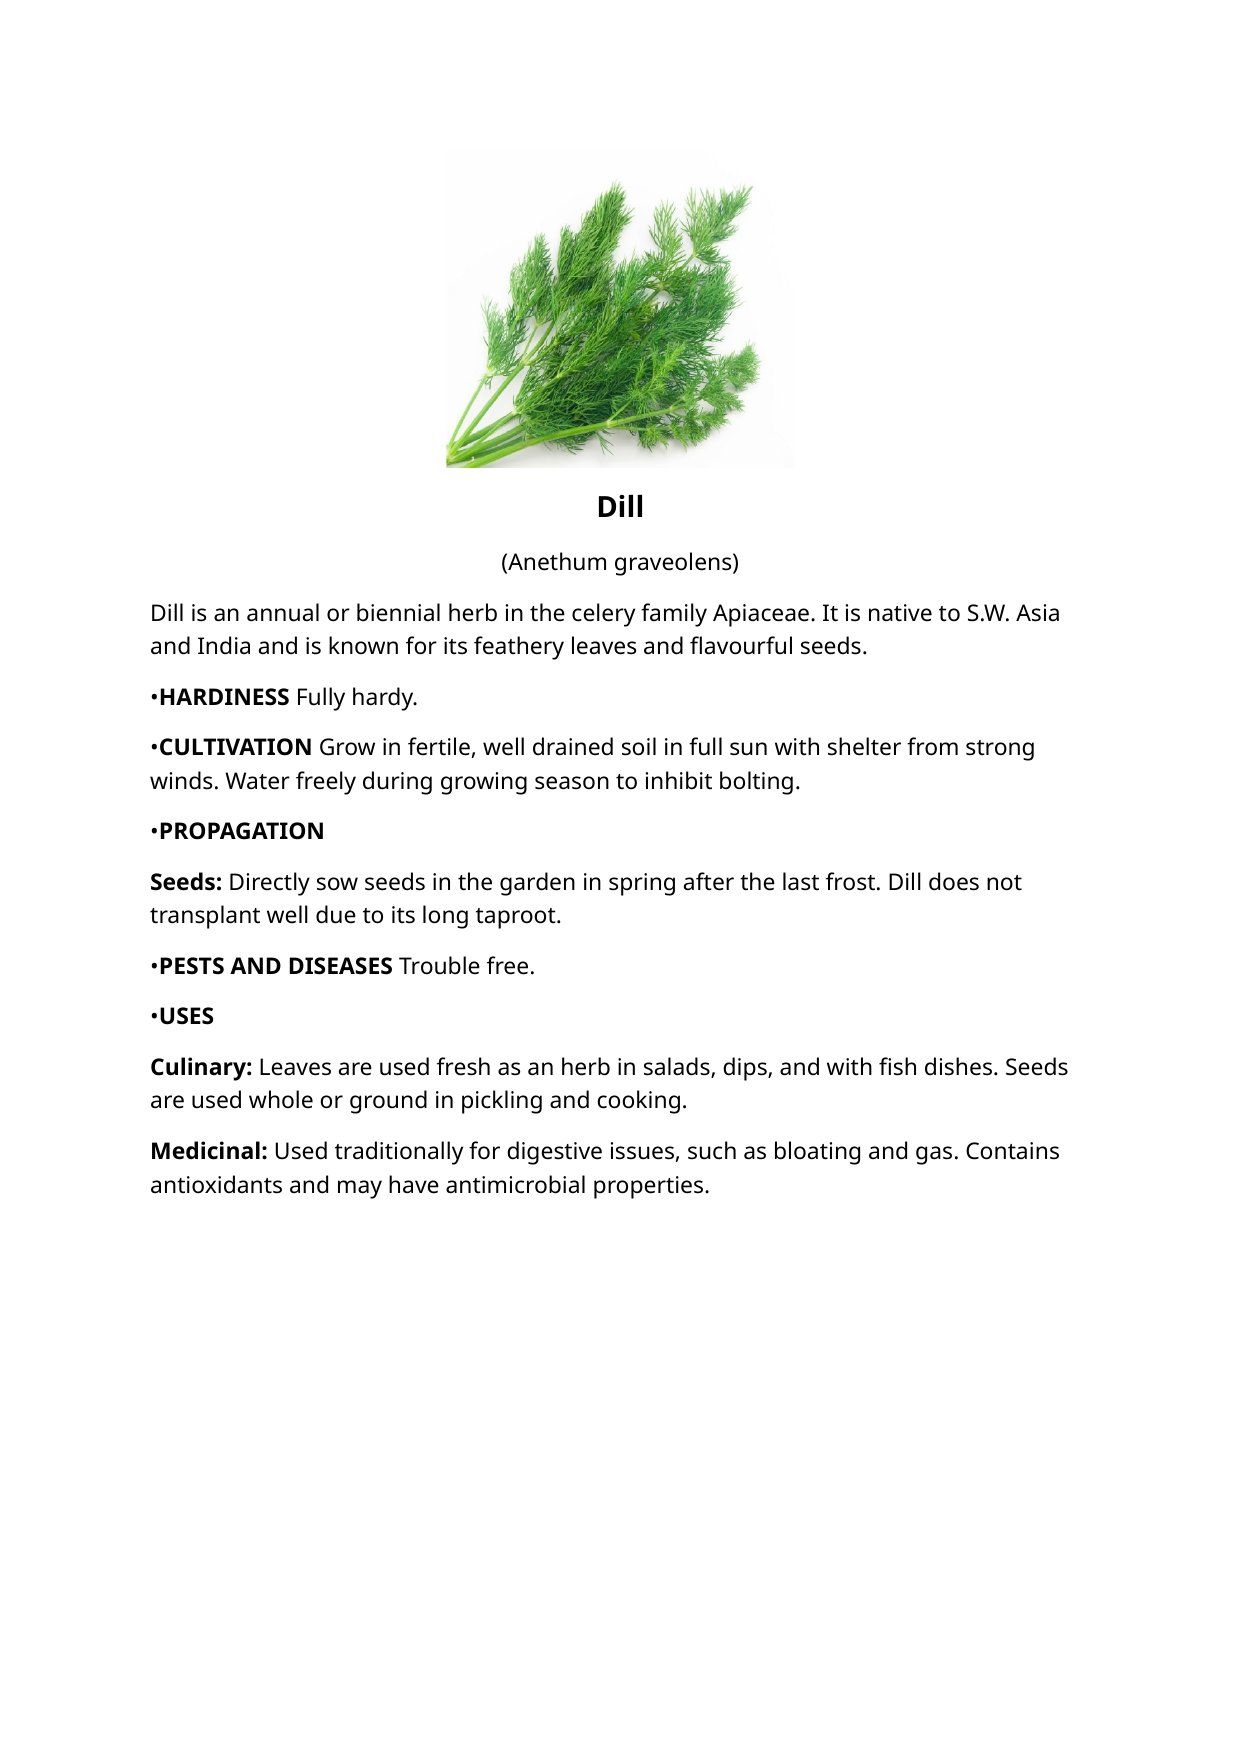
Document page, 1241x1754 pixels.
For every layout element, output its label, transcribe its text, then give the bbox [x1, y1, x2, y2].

text •PROPAGATION [150, 815, 1090, 847]
text (Anethum graveolens) [150, 546, 1090, 577]
picture [446, 150, 794, 468]
text Seeds: Directly sow seeds in the garden in spring after the last frost. Dill does not transplant well due to its long taproot. [150, 866, 1090, 931]
text •CULTIVATION Grow in fertile, well drained soil in full sun with shelter from strong winds. Water freely during growing season to inhibit bolting. [150, 731, 1090, 796]
text •PESTS AND DISEASES Trouble free. [150, 950, 1090, 981]
text Culinary: Leaves are used fresh as an herb in salads, dips, and with fish dishes. Seeds are used whole or ground in pickling and cooking. [150, 1051, 1090, 1116]
text Dill is an annual or biennial herb in the celery family Apiaceae. It is native to S.W. Asia and India and is known for its feathery leaves and flavourful seeds. [150, 597, 1090, 662]
text •USES [150, 1000, 1090, 1032]
text Medicinal: Used traditionally for digestive issues, such as bloating and gas. Contains antioxidants and may have antimicrobial properties. [150, 1135, 1090, 1200]
text •HARDINESS Fully hardy. [150, 681, 1090, 712]
text Dill [150, 487, 1090, 526]
